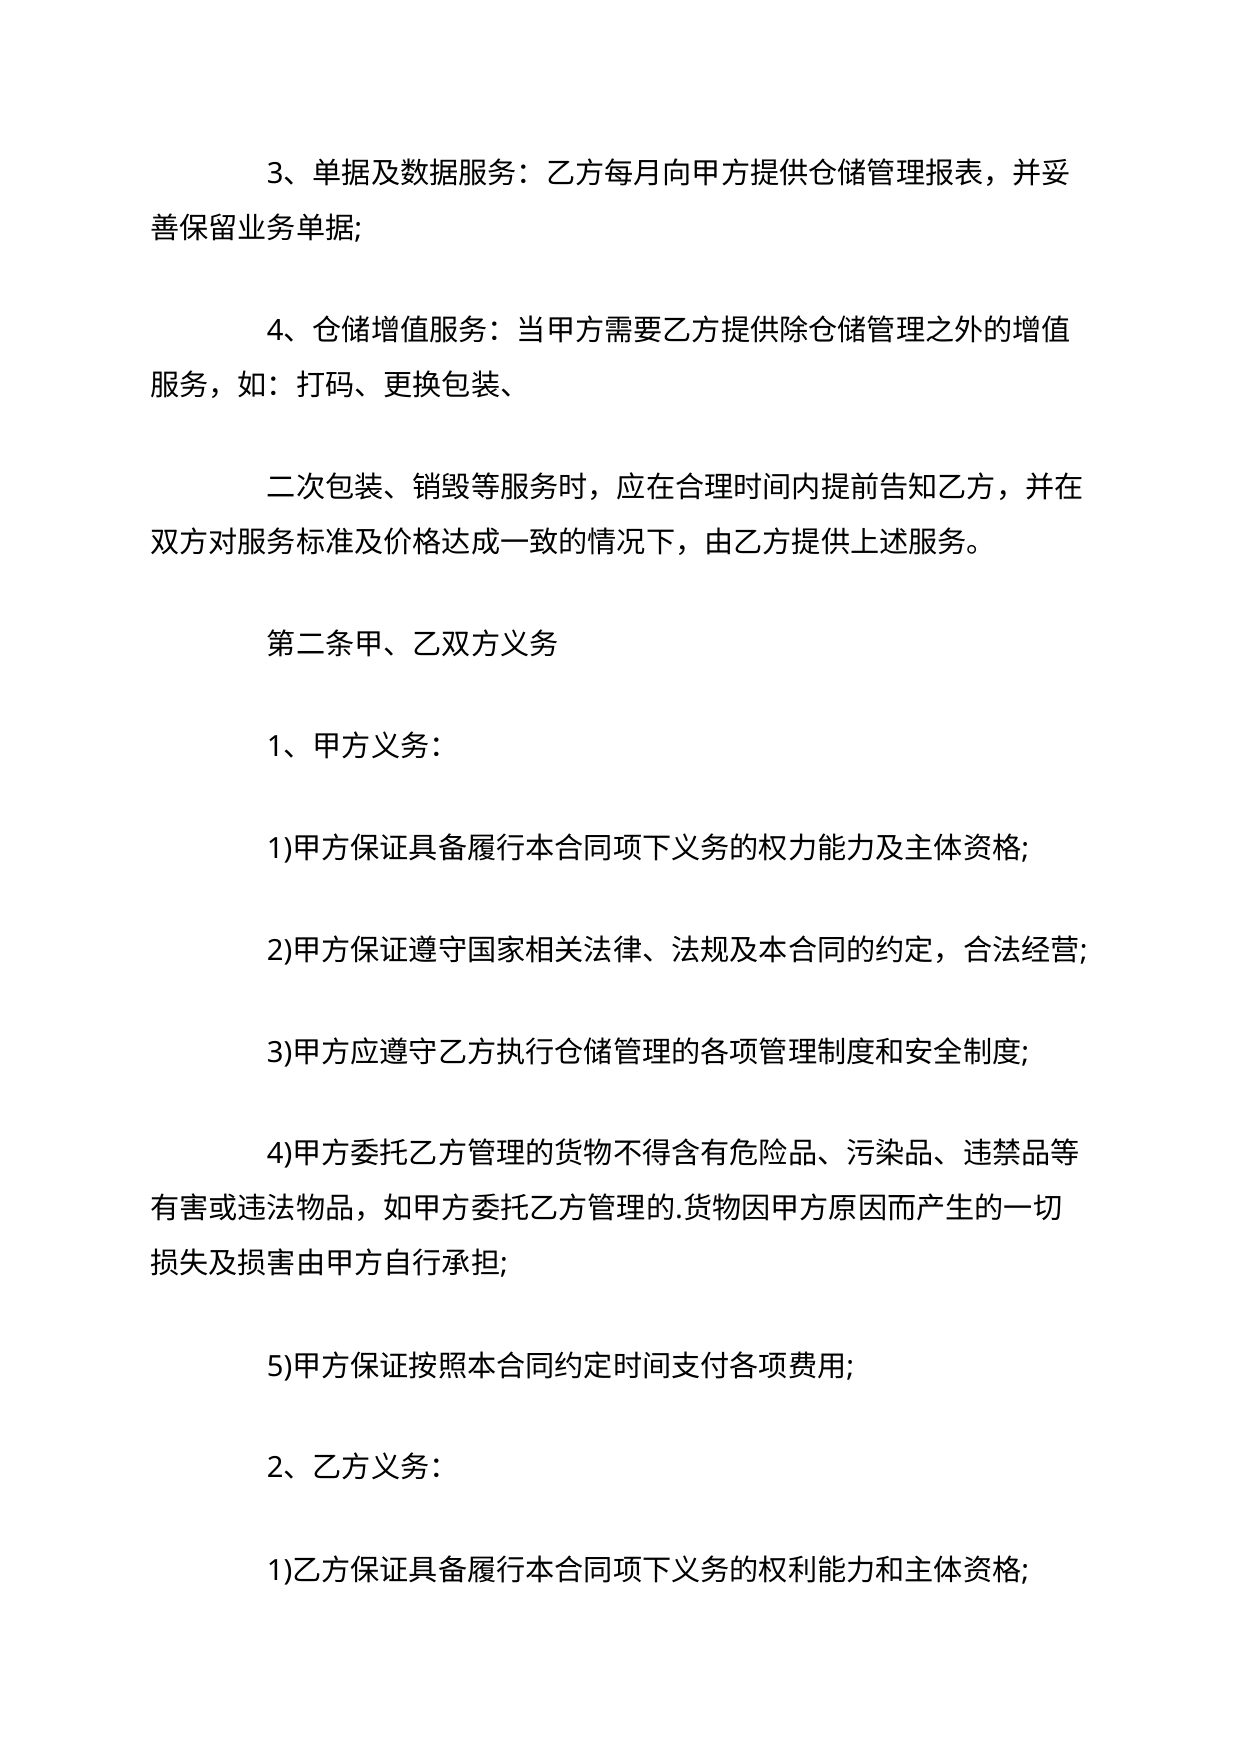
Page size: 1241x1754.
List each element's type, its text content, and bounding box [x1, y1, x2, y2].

text 3)甲方应遵守乙方执行仓储管理的各项管理制度和安全制度; [150, 1028, 1090, 1071]
text 5)甲方保证按照本合同约定时间支付各项费用; [150, 1342, 1090, 1384]
text 2、乙方义务： [150, 1444, 1090, 1486]
text 1、甲方义务： [150, 722, 1090, 764]
text 4、仓储增值服务：当甲方需要乙方提供除仓储管理之外的增值服务，如：打码、更换包装、 [150, 307, 1090, 404]
text 4)甲方委托乙方管理的货物不得含有危险品、污染品、违禁品等有害或违法物品，如甲方委托乙方管理的.货物因甲方原因而产生的一切损失及损害由甲方自行承担; [150, 1130, 1090, 1282]
text 1)甲方保证具备履行本合同项下义务的权力能力及主体资格; [150, 824, 1090, 867]
text 第二条甲、乙双方义务 [150, 620, 1090, 663]
text 1)乙方保证具备履行本合同项下义务的权利能力和主体资格; [150, 1546, 1090, 1588]
text 3、单据及数据服务：乙方每月向甲方提供仓储管理报表，并妥善保留业务单据; [150, 150, 1090, 247]
text 二次包装、销毁等服务时，应在合理时间内提前告知乙方，并在双方对服务标准及价格达成一致的情况下，由乙方提供上述服务。 [150, 464, 1090, 561]
text 2)甲方保证遵守国家相关法律、法规及本合同的约定，合法经营; [150, 926, 1090, 968]
